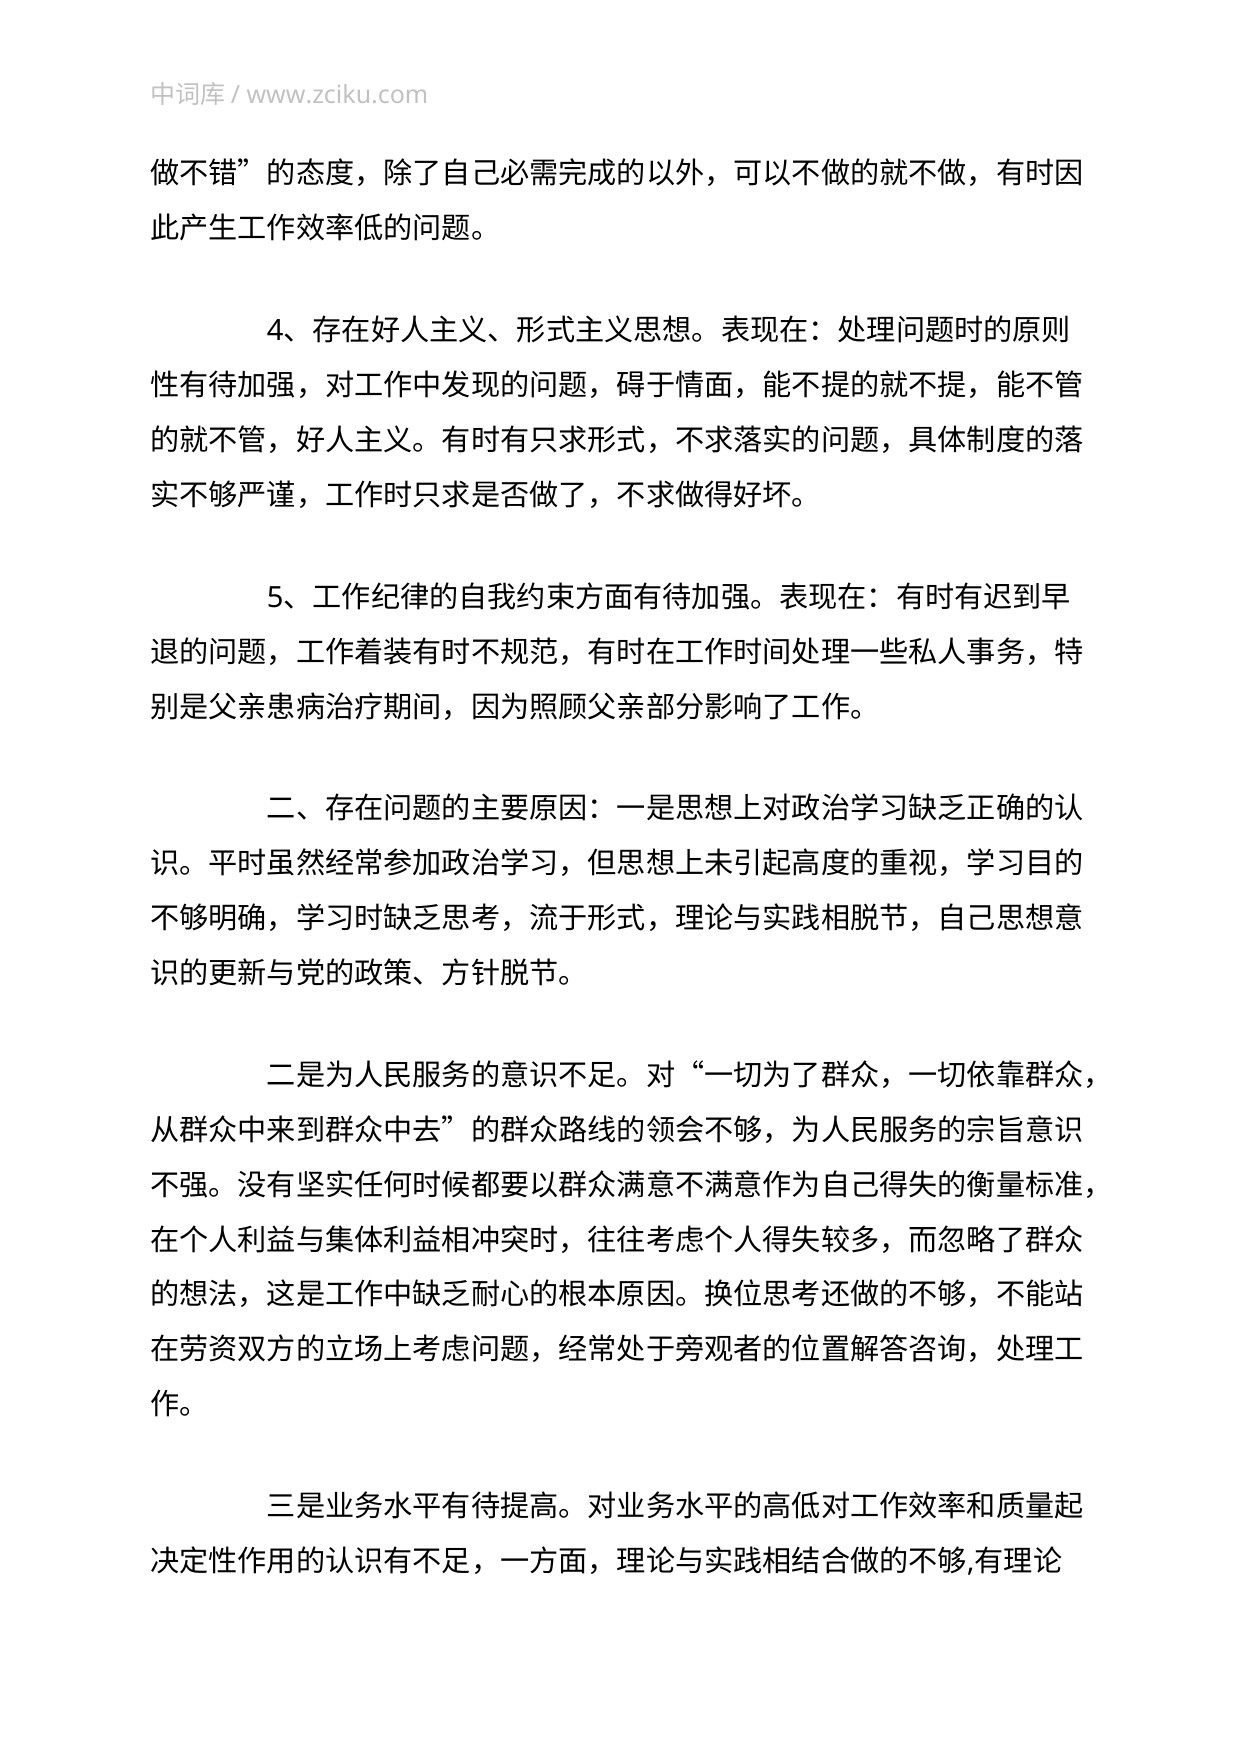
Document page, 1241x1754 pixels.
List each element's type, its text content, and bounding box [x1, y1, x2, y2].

text 4、存在好人主义、形式主义思想。表现在：处理问题时的原则性有待加强，对工作中发现的问题，碍于情面，能不提的就不提，能不管的就不管，好人主义。有时有只求形式，不求落实的问题，具体制度的落实不够严谨，工作时只求是否做了，不求做得好坏。 [150, 307, 1090, 514]
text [150, 1482, 1090, 1580]
text 二是为人民服务的意识不足。对“一切为了群众，一切依靠群众，从群众中来到群众中去”的群众路线的领会不够，为人民服务的宗旨意识不强。没有坚实任何时候都要以群众满意不满意作为自己得失的衡量标准，在个人利益与集体利益相冲突时，往往考虑个人得失较多，而忽略了群众的想法，这是工作中缺乏耐心的根本原因。换位思考还做的不够，不能站在劳资双方的立场上考虑问题，经常处于旁观者的位置解答咨询，处理工作。 [150, 1051, 1090, 1423]
text 二、存在问题的主要原因：一是思想上对政治学习缺乏正确的认识。平时虽然经常参加政治学习，但思想上未引起高度的重视，学习目的不够明确，学习时缺乏思考，流于形式，理论与实践相脱节，自己思想意识的更新与党的政策、方针脱节。 [150, 785, 1090, 992]
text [150, 150, 1090, 247]
text 5、工作纪律的自我约束方面有待加强。表现在：有时有迟到早退的问题，工作着装有时不规范，有时在工作时间处理一些私人事务，特别是父亲患病治疗期间，因为照顾父亲部分影响了工作。 [150, 573, 1090, 725]
